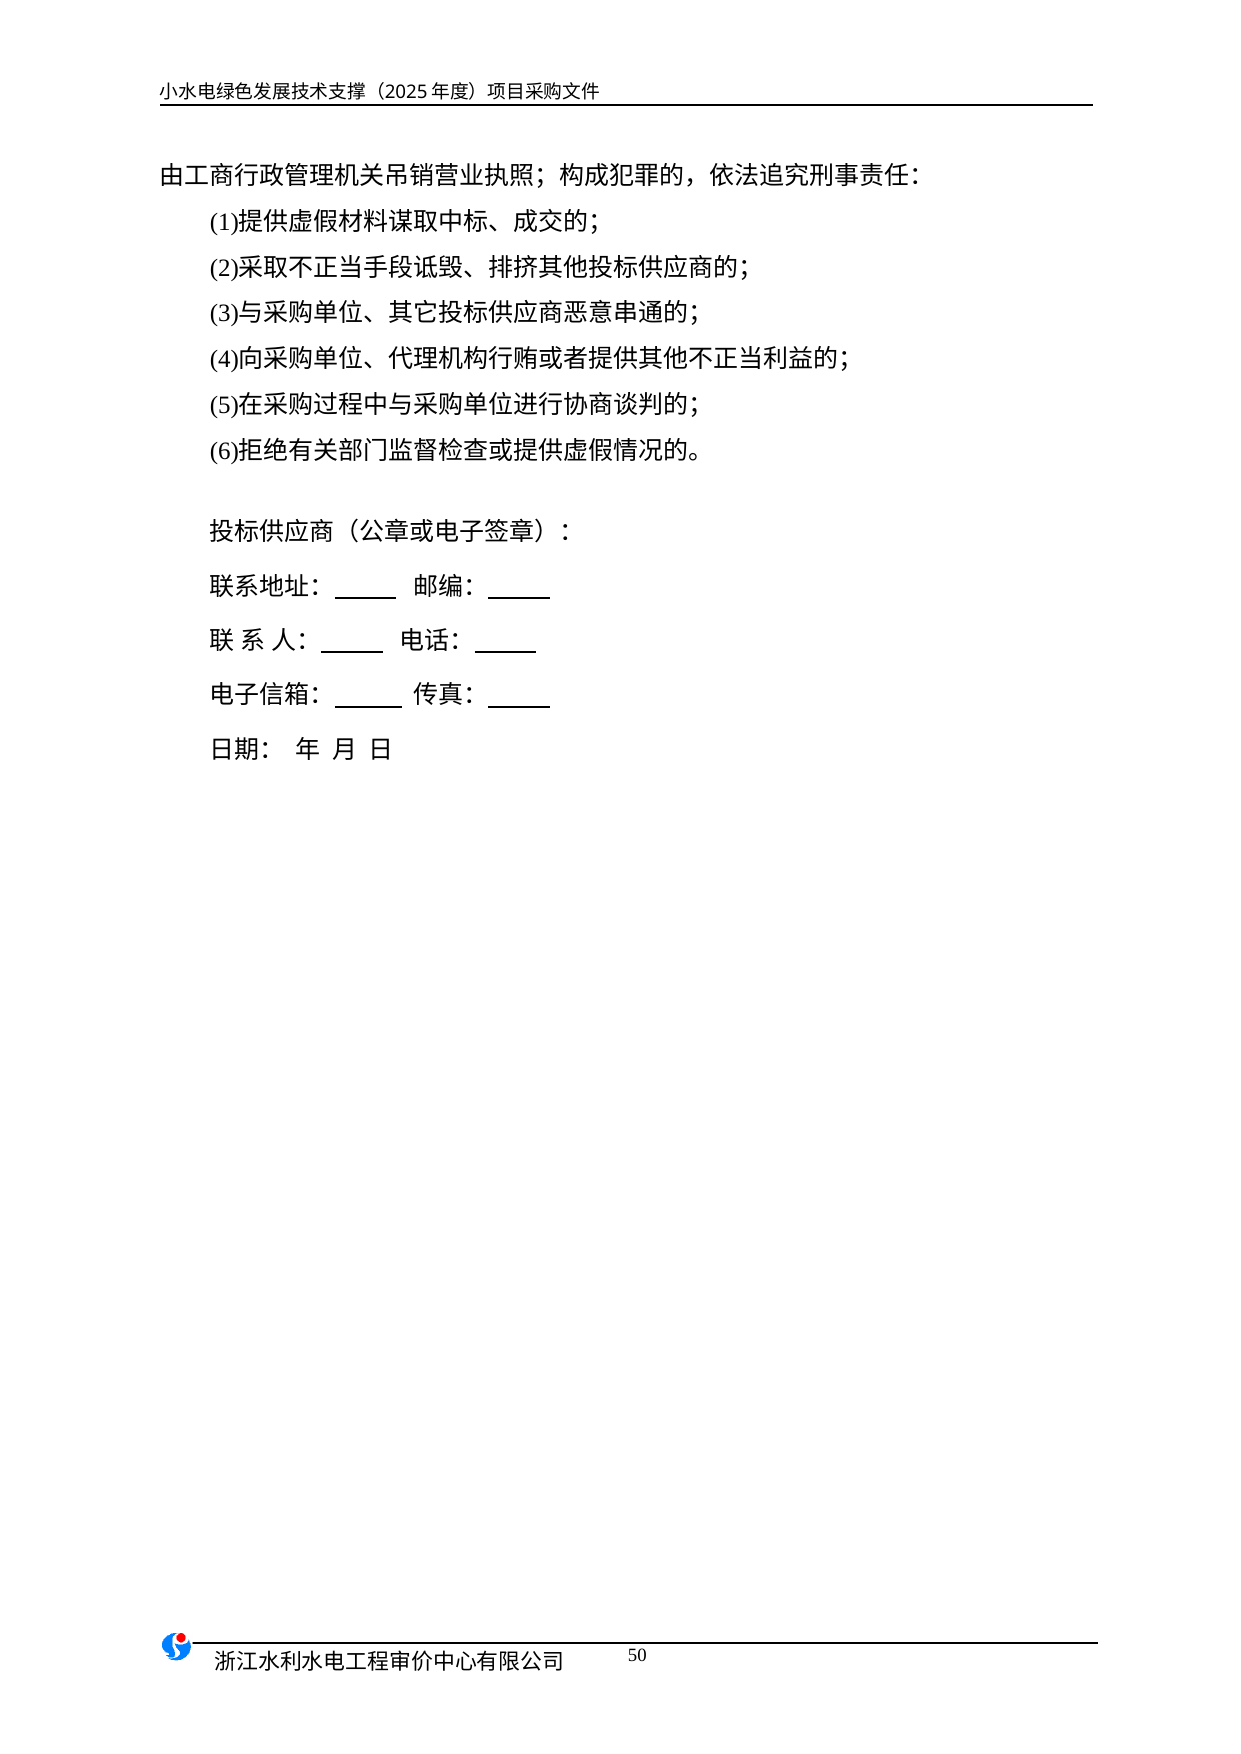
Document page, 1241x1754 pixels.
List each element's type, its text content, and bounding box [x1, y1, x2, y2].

text 投标供应商（公章或电子签章）： [159, 512, 1093, 548]
text (2)采取不正当手段诋毁、排挤其他投标供应商的； [159, 239, 1093, 285]
text (1)提供虚假材料谋取中标、成交的； [159, 193, 1093, 239]
text (4)向采购单位、代理机构行贿或者提供其他不正当利益的； [159, 331, 1093, 377]
text 日期： 年 月 日 [159, 729, 1093, 765]
text 电子信箱： 传真： [159, 675, 1093, 711]
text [159, 148, 1093, 193]
text (6)拒绝有关部门监督检查或提供虚假情况的。 [159, 423, 1093, 468]
text 联 系 人： 电话： [159, 620, 1093, 657]
text (5)在采购过程中与采购单位进行协商谈判的； [159, 377, 1093, 423]
picture [159, 1631, 193, 1661]
text (3)与采购单位、其它投标供应商恶意串通的； [159, 285, 1093, 331]
text 联系地址： 邮编： [159, 566, 1093, 602]
